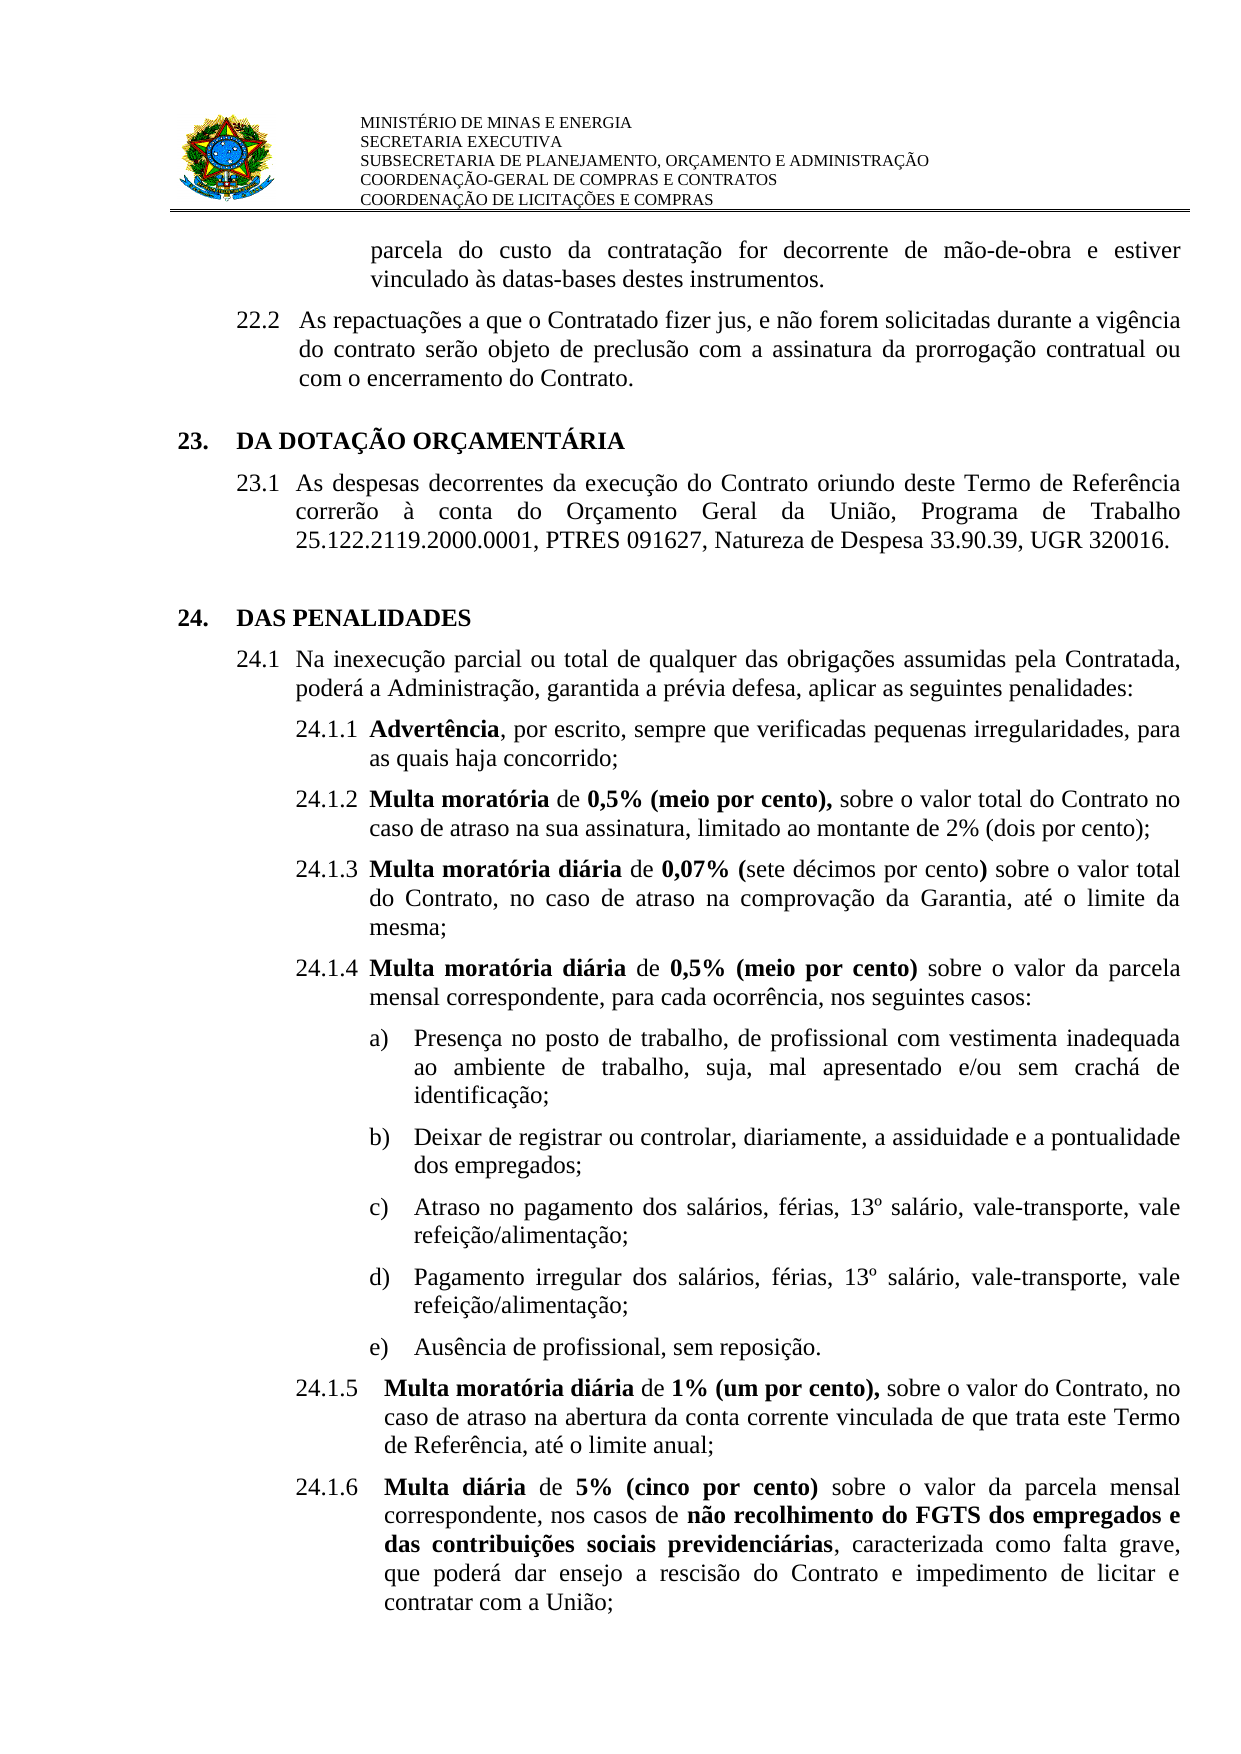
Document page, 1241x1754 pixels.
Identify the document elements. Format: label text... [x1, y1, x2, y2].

picture [177, 112, 276, 207]
list Deixar de registrar ou controlar, diariamente, a assiduidade e a pontualidade dos empregados; [369, 1122, 1181, 1179]
list Advertência, por escrito, sempre que verificadas pequenas irregularidades, para as quais haja concorrido; [295, 714, 1181, 772]
list Presença no posto de trabalho, de profissional com vestimenta inadequada ao ambiente de trabalho, suja, mal apresentado e/ou sem crachá de identificação; [369, 1023, 1181, 1109]
list Na inexecução parcial ou total de qualquer das obrigações assumidas pela Contratada, poderá a Administração, garantida a prévia defesa, aplicar as seguintes penalidades: [236, 644, 1181, 702]
list As despesas decorrentes da execução do Contrato oriundo deste Termo de Referência correrão à conta do Orçamento Geral da União, Programa de Trabalho 25.122.2119.2000.0001, PTRES 091627, Natureza de Despesa 33.90.39, UGR 320016. [236, 468, 1181, 554]
list Multa moratória diária de 0,07% (sete décimos por cento) sobre o valor total do Contrato, no caso de atraso na comprovação da Garantia, até o limite da mesma; [295, 854, 1181, 940]
list DAS PENALIDADES [177, 603, 1181, 632]
list Ausência de profissional, sem reposição. [369, 1332, 1181, 1360]
list Multa moratória de 0,5% (meio por cento), sobre o valor total do Contrato no caso de atraso na sua assinatura, limitado ao montante de 2% (dois por cento); [295, 784, 1181, 842]
list Multa diária de 5% (cinco por cento) sobre o valor da parcela mensal correspondente, nos casos de não recolhimento do FGTS dos empregados e das contribuições sociais previdenciárias, caracterizada como falta grave, que poderá dar ensejo a rescisão do Contrato e impedimento de licitar e contratar com a União; [295, 1472, 1181, 1615]
list DA DOTAÇÃO ORÇAMENTÁRIA [177, 426, 1181, 455]
list Atraso no pagamento dos salários, férias, 13º salário, vale-transporte, vale refeição/alimentação; [369, 1192, 1181, 1249]
list As repactuações a que o Contratado fizer jus, e não forem solicitadas durante a vigência do contrato serão objeto de preclusão com a assinatura da prorrogação contratual ou com o encerramento do Contrato. [236, 306, 1181, 392]
list Multa moratória diária de 0,5% (meio por cento) sobre o valor da parcela mensal correspondente, para cada ocorrência, nos seguintes casos: [295, 953, 1181, 1010]
list Multa moratória diária de 1% (um por cento), sobre o valor do Contrato, no caso de atraso na abertura da conta corrente vinculada de que trata este Termo de Referência, até o limite anual; [295, 1373, 1181, 1459]
list Pagamento irregular dos salários, férias, 13º salário, vale-transporte, vale refeição/alimentação; [369, 1262, 1181, 1319]
